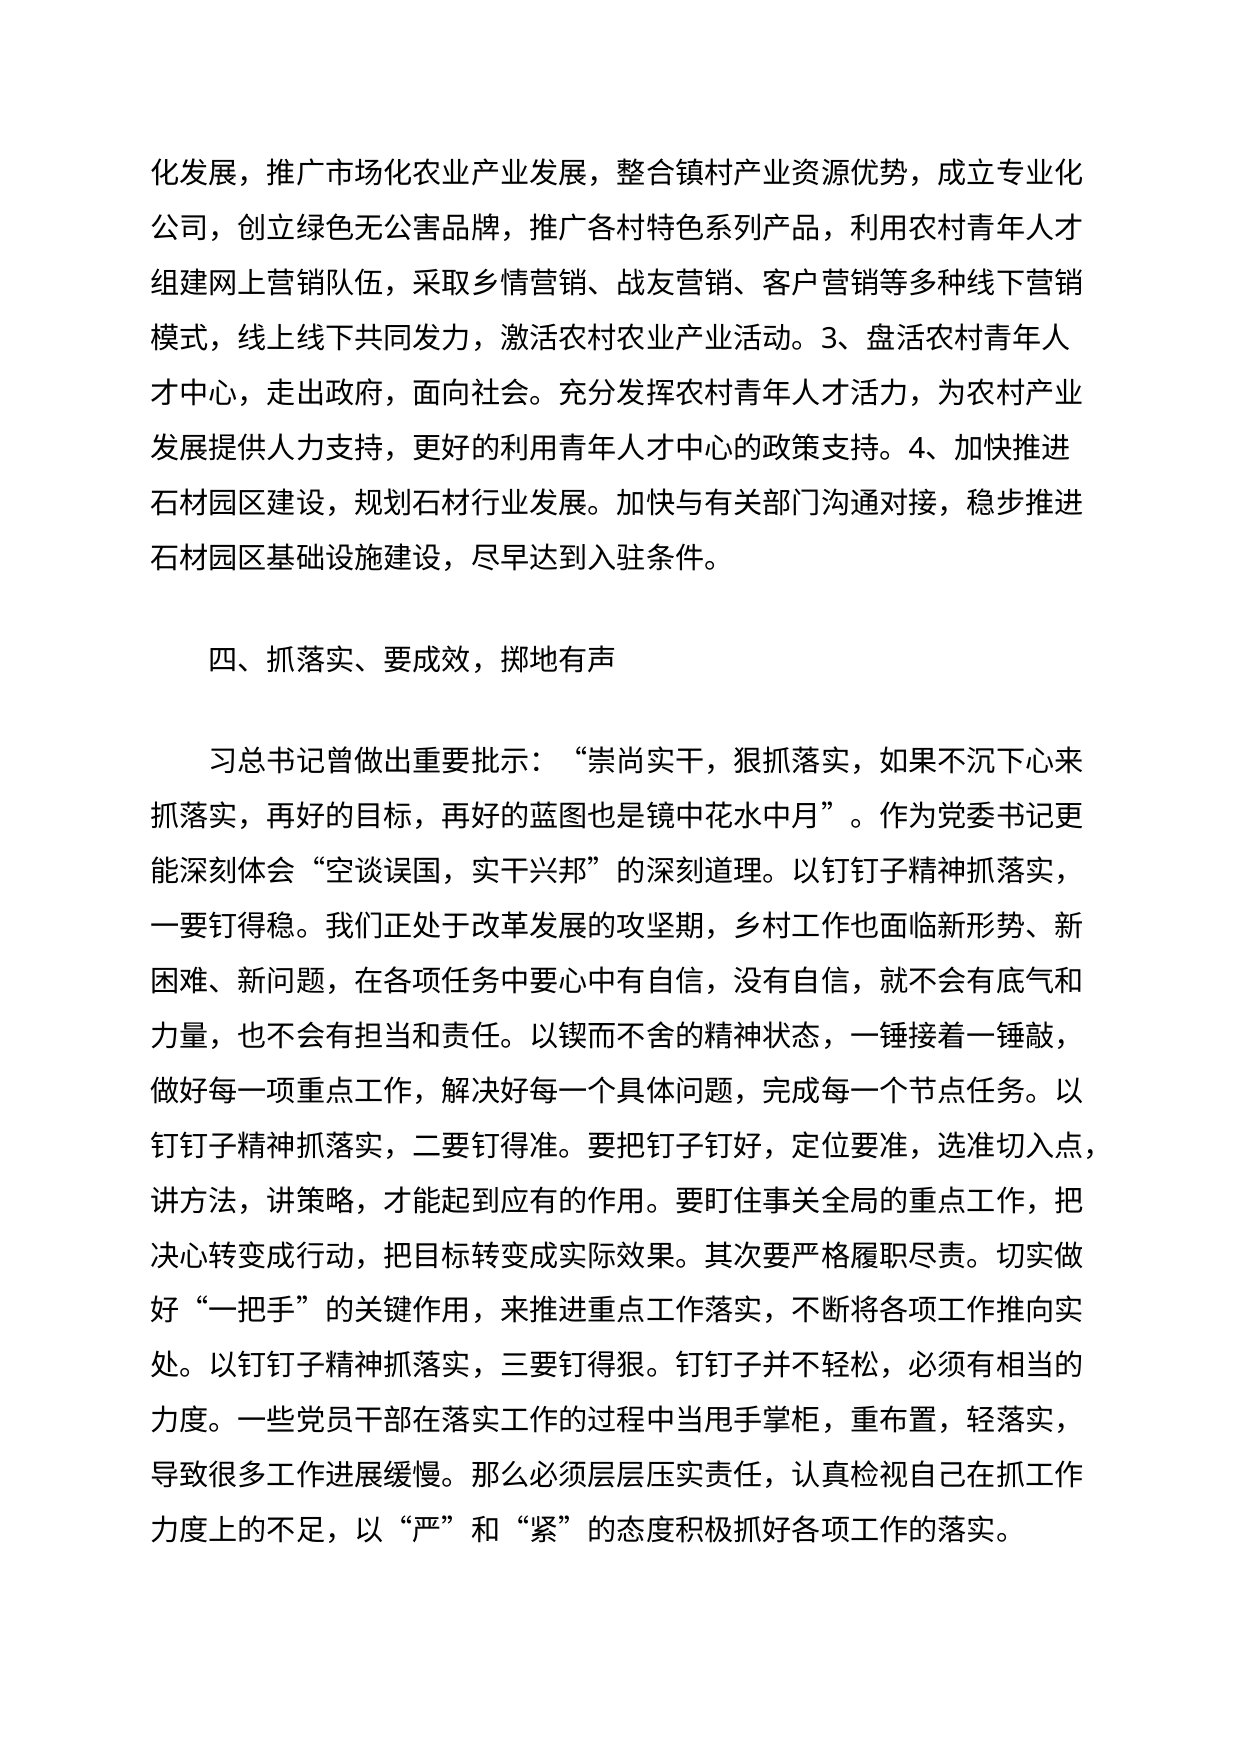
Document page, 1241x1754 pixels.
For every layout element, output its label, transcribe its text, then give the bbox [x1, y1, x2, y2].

text 四、抓落实、要成效，掷地有声 [150, 636, 1090, 678]
text 习总书记曾做出重要批示：“崇尚实干，狠抓落实，如果不沉下心来抓落实，再好的目标，再好的蓝图也是镜中花水中月”。作为党委书记更能深刻体会“空谈误国，实干兴邦”的深刻道理。以钉钉子精神抓落实，一要钉得稳。我们正处于改革发展的攻坚期，乡村工作也面临新形势、新困难、新问题，在各项任务中要心中有自信，没有自信，就不会有底气和力量，也不会有担当和责任。以锲而不舍的精神状态，一锤接着一锤敲，做好每一项重点工作，解决好每一个具体问题，完成每一个节点任务。以钉钉子精神抓落实，二要钉得准。要把钉子钉好，定位要准，选准切入点，讲方法，讲策略，才能起到应有的作用。要盯住事关全局的重点工作，把决心转变成行动，把目标转变成实际效果。其次要严格履职尽责。切实做好“一把手”的关键作用，来推进重点工作落实，不断将各项工作推向实处。以钉钉子精神抓落实，三要钉得狠。钉钉子并不轻松，必须有相当的力度。一些党员干部在落实工作的过程中当甩手掌柜，重布置，轻落实，导致很多工作进展缓慢。那么必须层层压实责任，认真检视自己在抓工作力度上的不足，以“严”和“紧”的态度积极抓好各项工作的落实。 [150, 738, 1090, 1549]
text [150, 150, 1090, 577]
